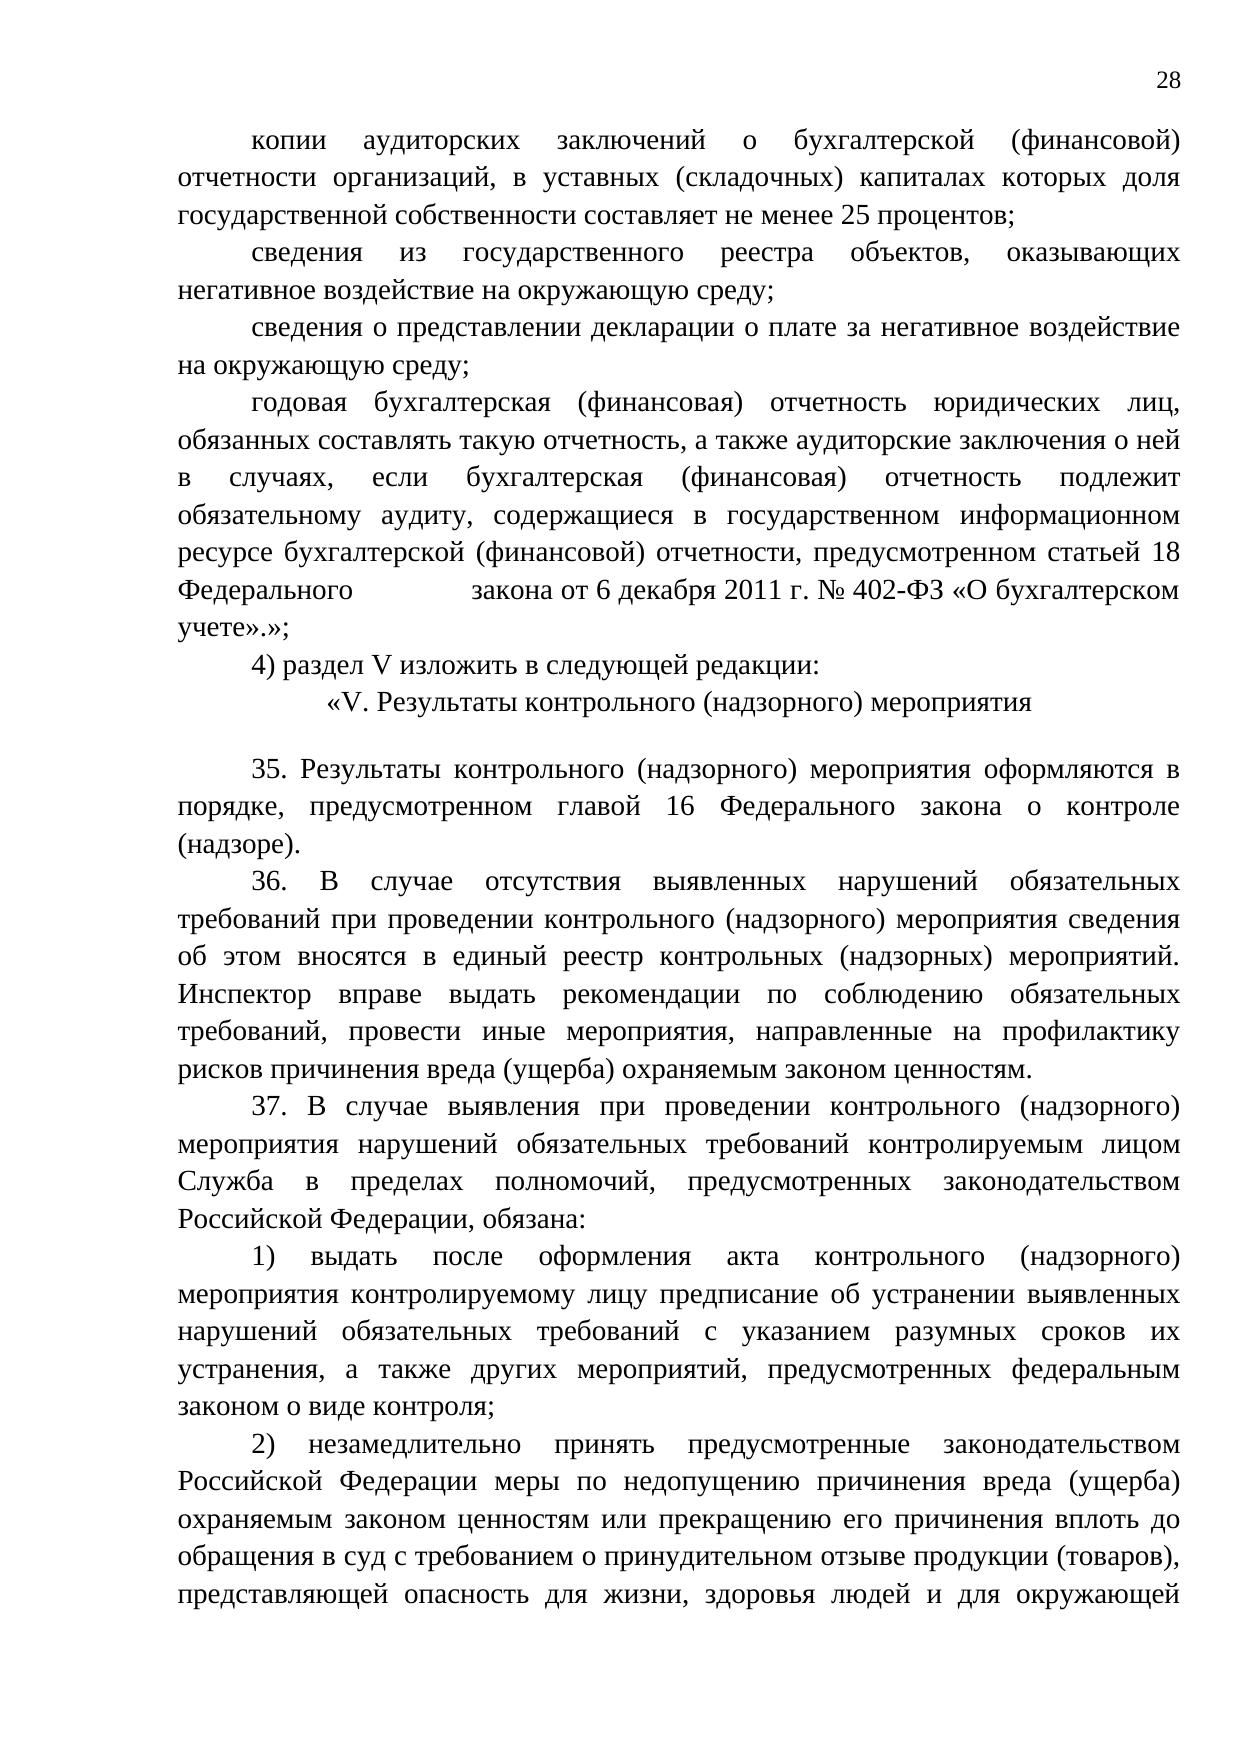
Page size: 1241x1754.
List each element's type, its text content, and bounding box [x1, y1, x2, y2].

text 1) выдать после оформления акта контрольного (надзорного) мероприятия контролируемому лицу предписание об устранении выявленных нарушений обязательных требований с указанием разумных сроков их устранения, а также других мероприятий, предусмотренных федеральным законом о виде контроля; [177, 1234, 1181, 1422]
text 35. Результаты контрольного (надзорного) мероприятия оформляются в порядке, предусмотренном главой 16 Федерального закона о контроле (надзоре). [177, 747, 1181, 859]
text копии аудиторских заключений о бухгалтерской (финансовой) отчетности организаций, в уставных (складочных) капиталах которых доля государственной собственности составляет не менее 25 процентов; [177, 118, 1181, 231]
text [177, 1422, 1181, 1609]
text годовая бухгалтерская (финансовая) отчетность юридических лиц, обязанных составлять такую отчетность, а также аудиторские заключения о ней в случаях, если бухгалтерская (финансовая) отчетность подлежит обязательному аудиту, содержащиеся в государственном информационном ресурсе бухгалтерской (финансовой) отчетности, предусмотренном статьей 18 Федерального закона от 6 декабря 2011 г. № 402-ФЗ «О бухгалтерском учете».»; [177, 381, 1181, 643]
text «V. Результаты контрольного (надзорного) мероприятия [177, 681, 1181, 718]
text 37. В случае выявления при проведении контрольного (надзорного) мероприятия нарушений обязательных требований контролируемым лицом Служба в пределах полномочий, предусмотренных законодательством Российской Федерации, обязана: [177, 1084, 1181, 1234]
text сведения из государственного реестра объектов, оказывающих негативное воздействие на окружающую среду; [177, 231, 1181, 306]
text 4) раздел V изложить в следующей редакции: [177, 643, 1181, 681]
text сведения о представлении декларации о плате за негативное воздействие на окружающую среду; [177, 306, 1181, 381]
text 36. В случае отсутствия выявленных нарушений обязательных требований при проведении контрольного (надзорного) мероприятия сведения об этом вносятся в единый реестр контрольных (надзорных) мероприятий. Инспектор вправе выдать рекомендации по соблюдению обязательных требований, провести иные мероприятия, направленные на профилактику рисков причинения вреда (ущерба) охраняемым законом ценностям. [177, 859, 1181, 1084]
